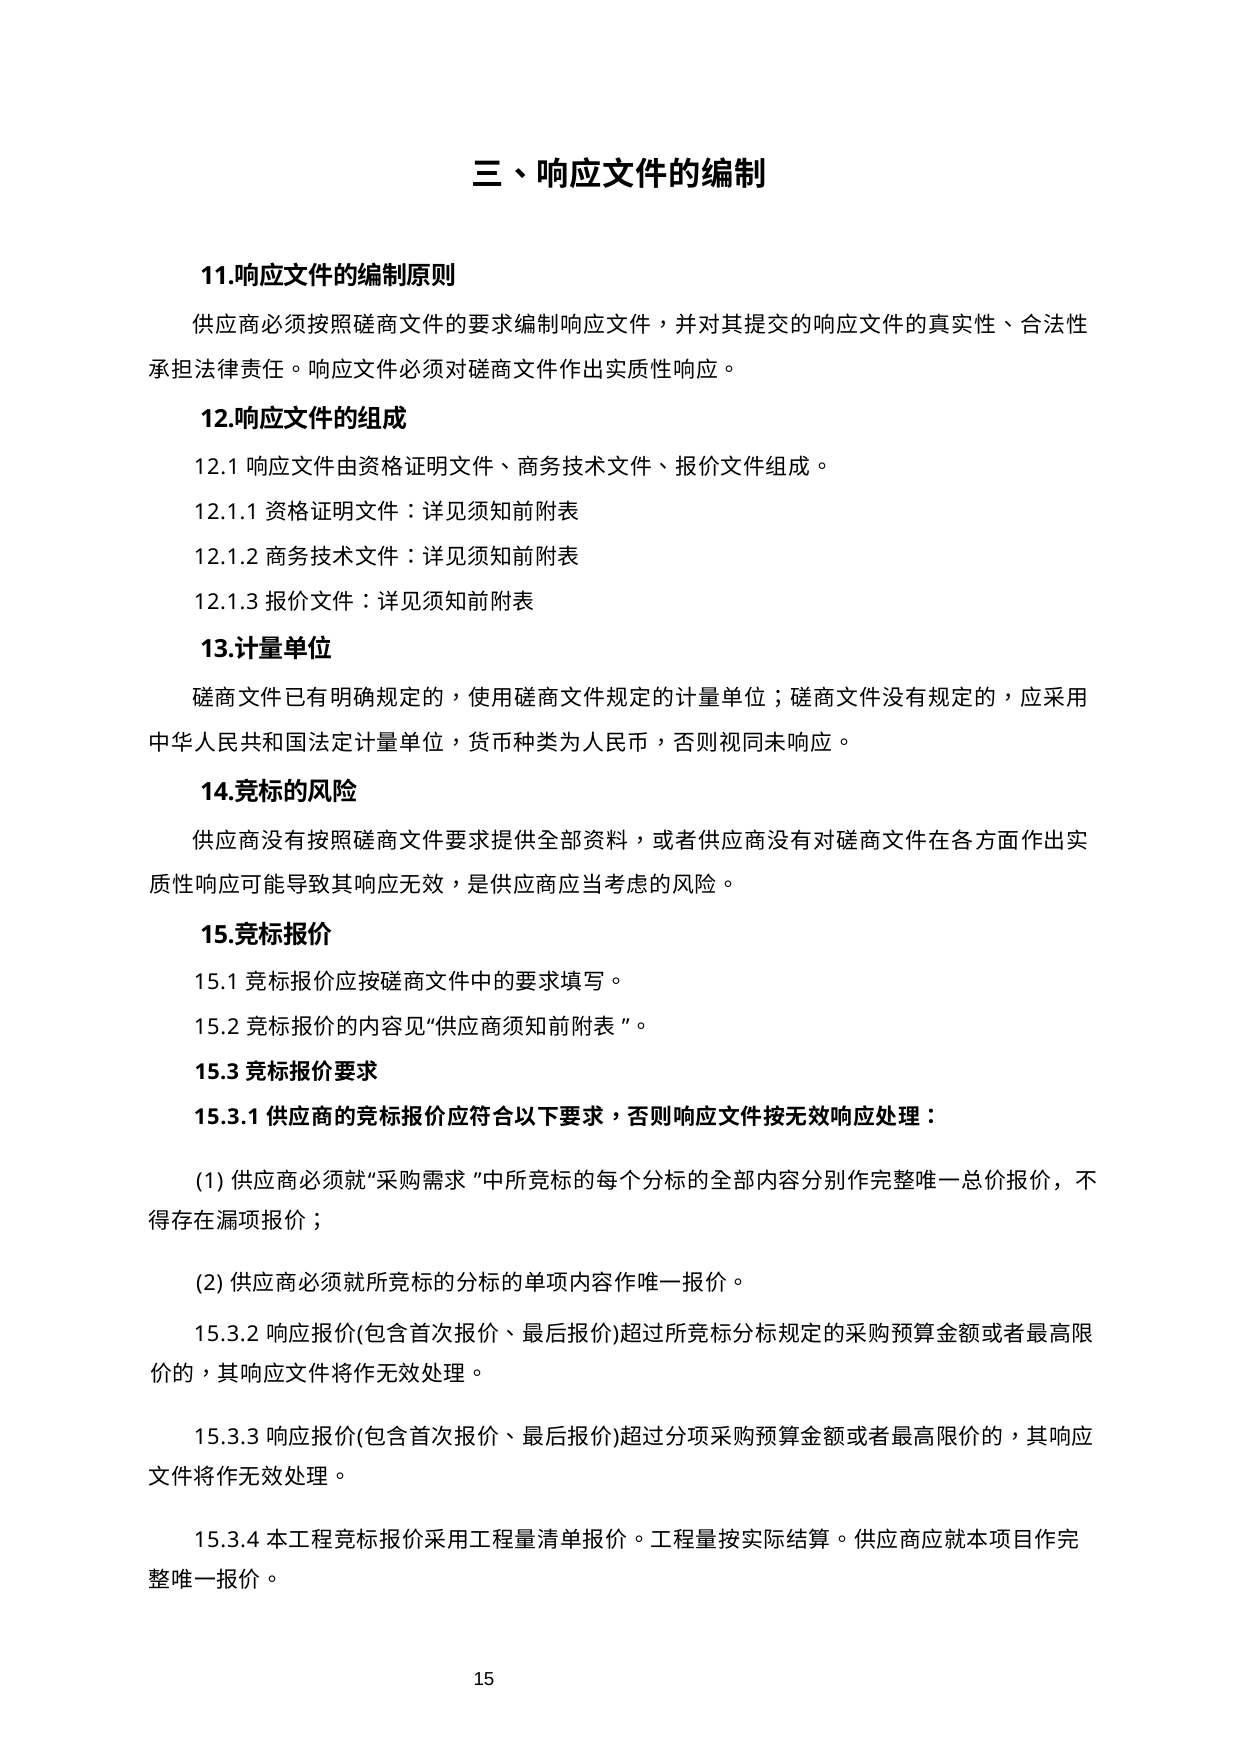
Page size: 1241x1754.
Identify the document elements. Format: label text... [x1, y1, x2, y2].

text 12.1 响应文件由资格证明文件、商务技术文件、报价文件组成。 [194, 452, 1098, 480]
text 12.1.1 资格证明文件：详见须知前附表 [194, 497, 1098, 525]
text 15.3 竞标报价要求 [194, 1057, 1098, 1085]
text 15.2 竞标报价的内容见“供应商须知前附表 ”。 [194, 1012, 1098, 1040]
text 15.3.3 响应报价(包含首次报价、最后报价)超过分项采购预算金额或者最高限价的，其响应文件将作无效处理。 [148, 1421, 1098, 1491]
text 15.3.1 供应商的竞标报价应符合以下要求，否则响应文件按无效响应处理： [194, 1102, 1098, 1130]
text 15.竞标报价 [200, 918, 1098, 949]
text 磋商文件已有明确规定的，使用磋商文件规定的计量单位；磋商文件没有规定的，应采用中华人民共和国法定计量单位，货币种类为人民币，否则视同未响应。 [148, 682, 1098, 756]
text 三、响应文件的编制 [471, 153, 1098, 194]
text 11.响应文件的编制原则 [200, 260, 1098, 291]
text 供应商必须按照磋商文件的要求编制响应文件，并对其提交的响应文件的真实性、合法性承担法律责任。响应文件必须对磋商文件作出实质性响应。 [148, 309, 1098, 384]
text (1) 供应商必须就“采购需求 ”中所竞标的每个分标的全部内容分别作完整唯一总价报价，不得存在漏项报价； [148, 1163, 1098, 1235]
text (2) 供应商必须就所竞标的分标的单项内容作唯一报价。 [196, 1268, 1098, 1296]
text 15.1 竞标报价应按磋商文件中的要求填写。 [194, 967, 1098, 995]
text 供应商没有按照磋商文件要求提供全部资料，或者供应商没有对磋商文件在各方面作出实质性响应可能导致其响应无效，是供应商应当考虑的风险。 [149, 825, 1098, 899]
text 15.3.2 响应报价(包含首次报价、最后报价)超过所竞标分标规定的采购预算金额或者最高限价的，其响应文件将作无效处理。 [150, 1318, 1098, 1388]
text 12.1.3 报价文件：详见须知前附表 [194, 587, 1098, 615]
text 12.响应文件的组成 [200, 403, 1098, 434]
text 13.计量单位 [200, 632, 1098, 664]
text 12.1.2 商务技术文件：详见须知前附表 [194, 542, 1098, 570]
text 14.竞标的风险 [200, 775, 1098, 806]
text 15.3.4 本工程竞标报价采用工程量清单报价。工程量按实际结算。供应商应就本项目作完整唯一报价。 [149, 1524, 1098, 1594]
